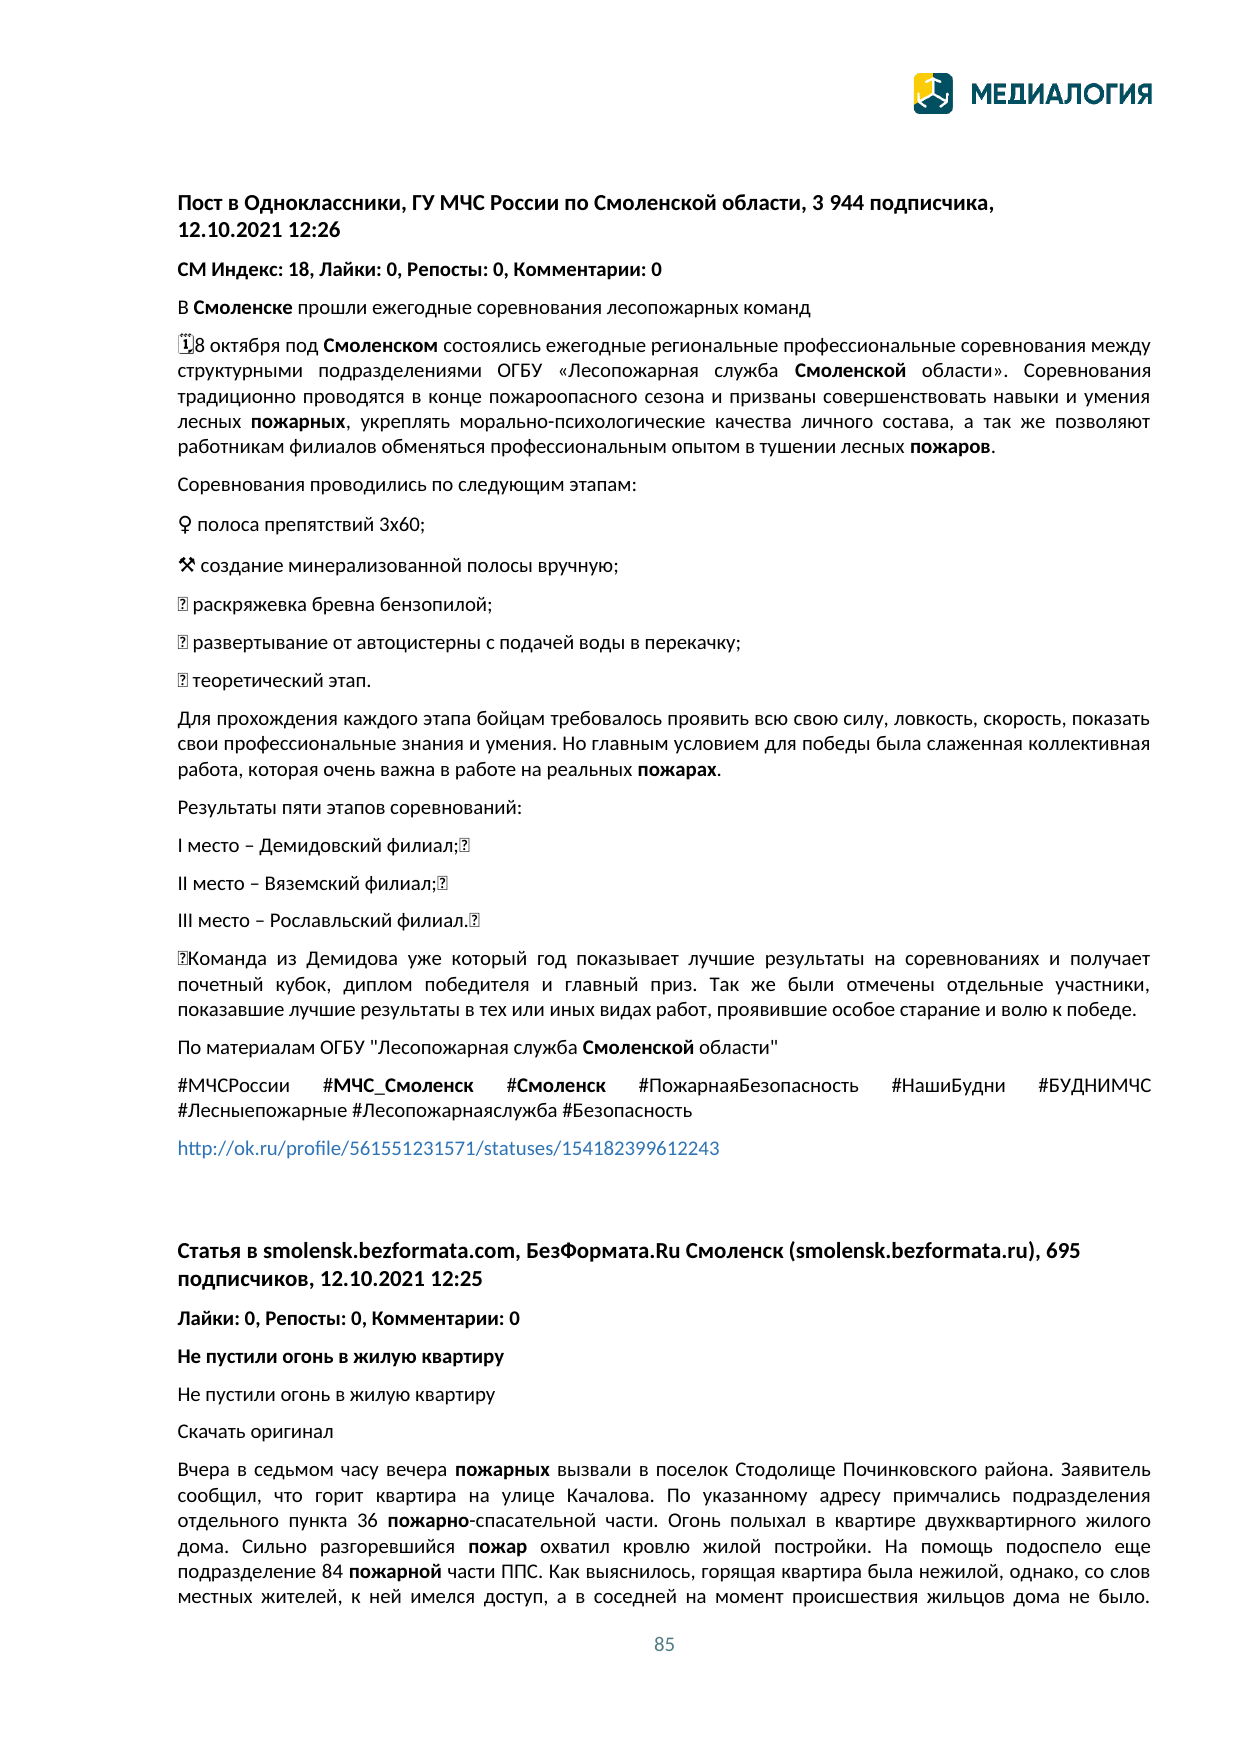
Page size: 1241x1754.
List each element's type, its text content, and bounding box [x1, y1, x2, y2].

text II место – Вяземский филиал;🥈 [177, 870, 1152, 895]
text Скачать оригинал [177, 1419, 1152, 1444]
picture [913, 73, 1152, 114]
text Для прохождения каждого этапа бойцам требовалось проявить всю свою силу, ловкость, скорость, показать свои профессиональные знания и умения. Но главным условием для победы была слаженная коллективная работа, которая очень важна в работе на реальных пожарах. [177, 705, 1152, 781]
text Соревнования проводились по следующим этапам: [177, 472, 1152, 497]
text III место – Рославльский филиал.🥉 [177, 908, 1152, 933]
text СМ Индекс: 18, Лайки: 0, Репосты: 0, Комментарии: 0 [177, 256, 1152, 282]
text 🎉Команда из Демидова уже который год показывает лучшие результаты на соревнованиях и получает почетный кубок, диплом победителя и главный приз. Так же были отмечены отдельные участники, показавшие лучшие результаты в тех или иных видах работ, проявившие особое старание и волю к победе. [177, 946, 1152, 1022]
text I место – Демидовский филиал;🥇 [177, 832, 1152, 857]
text 📝 теоретический этап. [177, 667, 1152, 693]
text 🌊 развертывание от автоцистерны с подачей воды в перекачку; [177, 629, 1152, 655]
text 🌳 раскряжевка бревна бензопилой; [177, 591, 1152, 617]
text #МЧСРоссии #МЧС_Смоленск #Смоленск #ПожарнаяБезопасность #НашиБудни #БУДНИМЧС #Лесныепожарные #Лесопожарнаяслужба #Безопасность [177, 1072, 1152, 1123]
text ⚒ создание минерализованной полосы вручную; [177, 550, 1152, 579]
text В Смоленске прошли ежегодные соревнования лесопожарных команд [177, 294, 1152, 319]
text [177, 1457, 1152, 1609]
text Не пустили огонь в жилую квартиру [177, 1343, 1152, 1368]
text Не пустили огонь в жилую квартиру [177, 1381, 1152, 1406]
text http://ok.ru/profile/561551231571/statuses/154182399612243 [177, 1136, 1152, 1161]
text Результаты пяти этапов соревнований: [177, 794, 1152, 819]
text Лайки: 0, Репосты: 0, Комментарии: 0 [177, 1305, 1152, 1330]
text 🗓8 октября под Смоленском состоялись ежегодные региональные профессиональные соревнования между структурными подразделениями ОГБУ «Лесопожарная служба Смоленской области». Соревнования традиционно проводятся в конце пожароопасного сезона и призваны совершенствовать навыки и умения лесных пожарных, укреплять морально-психологические качества личного состава, а так же позволяют работникам филиалов обменяться профессиональным опытом в тушении лесных пожаров. [177, 332, 1152, 459]
text По материалам ОГБУ "Леcопожарная служба Смоленской области" [177, 1034, 1152, 1060]
text Статья в smolensk.bezformata.com, БезФормата.Ru Смоленск (smolensk.bezformata.ru), 695 подписчиков, 12.10.2021 12:25 [177, 1236, 1152, 1292]
text Пост в Одноклассники, ГУ МЧС России по Смоленской области, 3 944 подписчика, 12.10.2021 12:26 [177, 188, 1152, 244]
text 🏃‍♀ полоса препятствий 3х60; [177, 509, 1152, 538]
